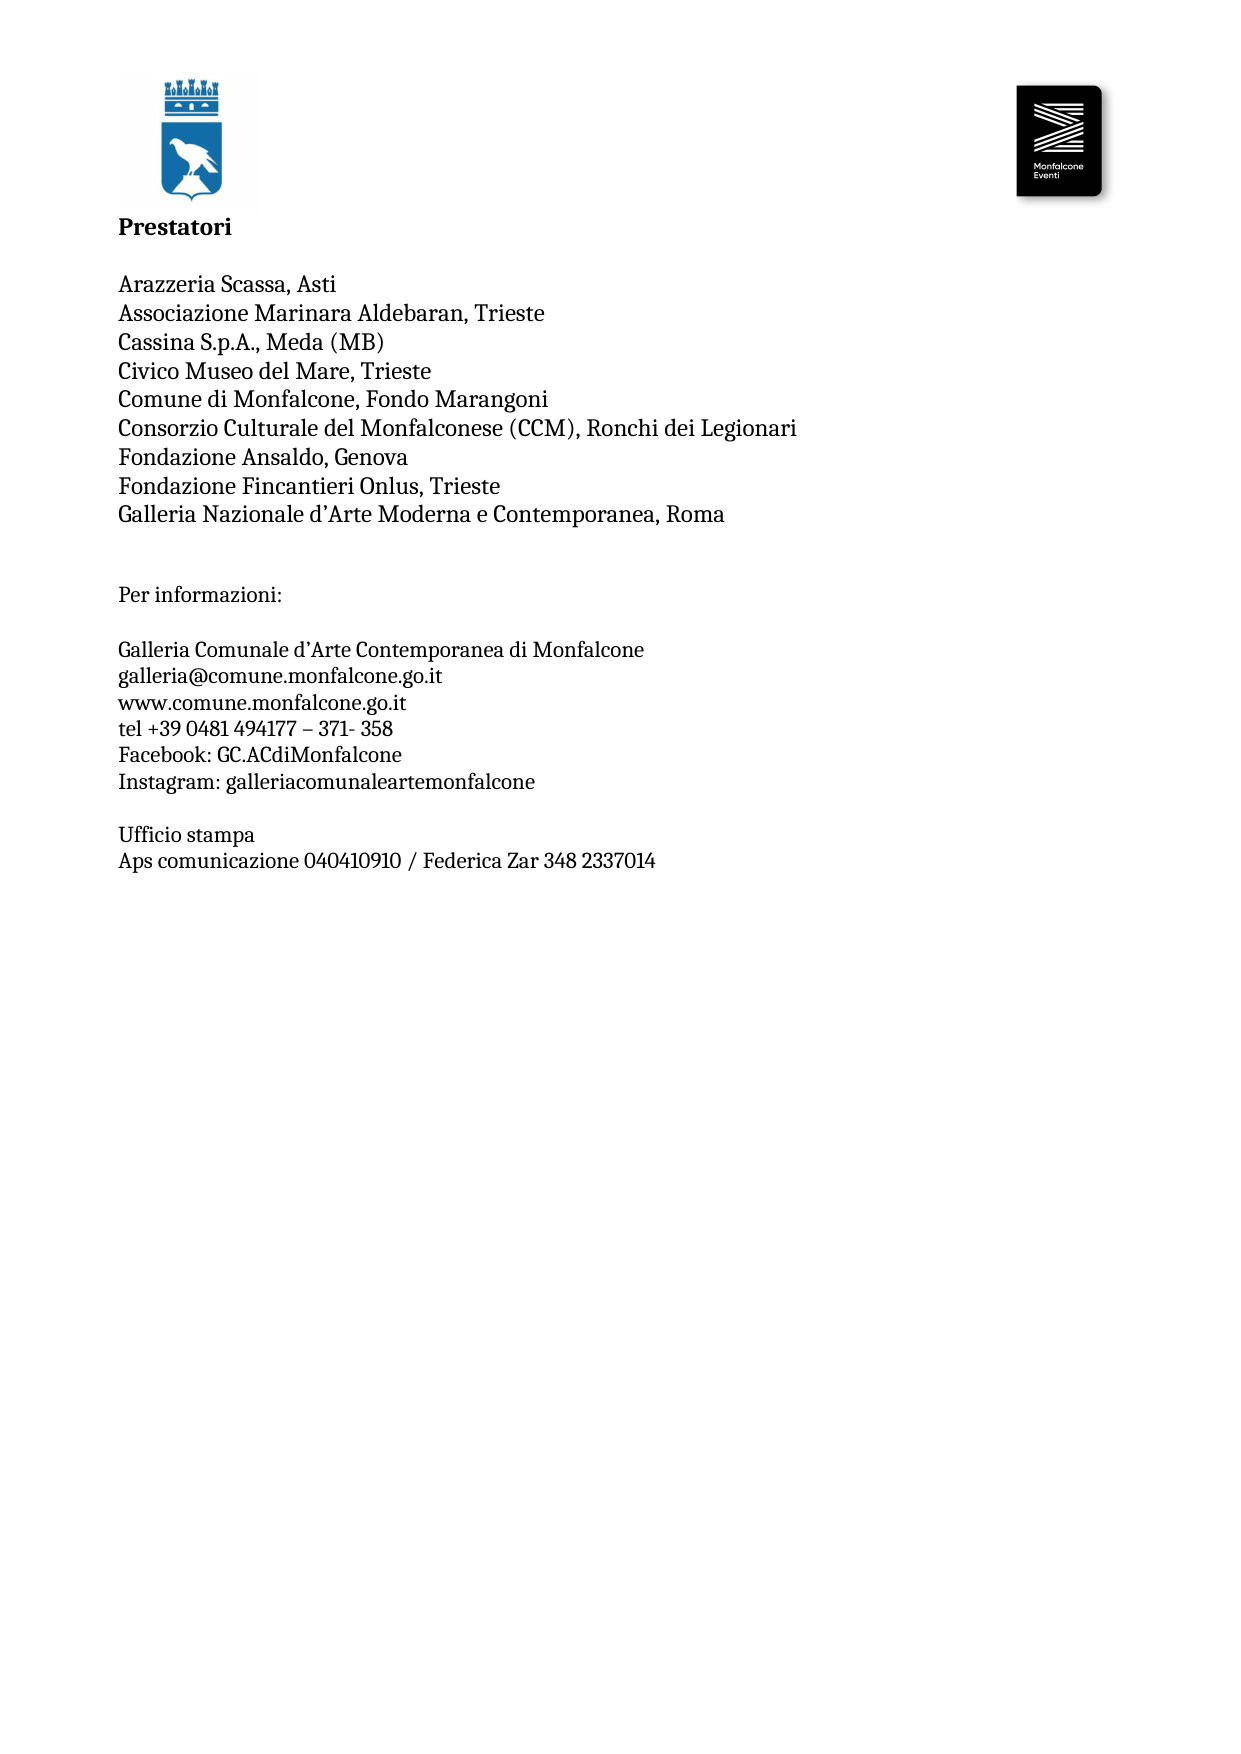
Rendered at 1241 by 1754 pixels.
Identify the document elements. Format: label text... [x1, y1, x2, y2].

text galleria@comune.monfalcone.go.it [118, 663, 1122, 689]
text Cassina S.p.A., Meda (MB) [118, 328, 1122, 357]
text Comune di Monfalcone, Fondo Marangoni [118, 385, 1122, 414]
text Facebook: GC.ACdiMonfalcone [118, 742, 1122, 769]
picture [118, 73, 260, 213]
text Civico Museo del Mare, Trieste [118, 357, 1122, 385]
text www.comune.monfalcone.go.it [118, 689, 1122, 716]
text Arazzeria Scassa, Asti [118, 270, 1122, 299]
text Prestatori [118, 213, 1122, 242]
text tel +39 0481 494177 – 371- 358 [118, 716, 1122, 742]
text Consorzio Culturale del Monfalconese (CCM), Ronchi dei Legionari [118, 414, 1122, 443]
text Instagram: galleriacomunaleartemonfalcone [118, 769, 1122, 795]
picture [1016, 75, 1120, 213]
text Fondazione Ansaldo, Genova [118, 443, 1122, 472]
text Associazione Marinara Aldebaran, Trieste [118, 299, 1122, 328]
text Fondazione Fincantieri Onlus, Trieste [118, 472, 1122, 500]
text Galleria Nazionale d’Arte Moderna e Contemporanea, Roma [118, 500, 1122, 529]
text Ufficio stampa Aps comunicazione 040410910 / Federica Zar 348 2337014 [118, 821, 1122, 874]
text Per informazioni: [118, 529, 1122, 608]
text Galleria Comunale d’Arte Contemporanea di Monfalcone [118, 637, 1122, 663]
